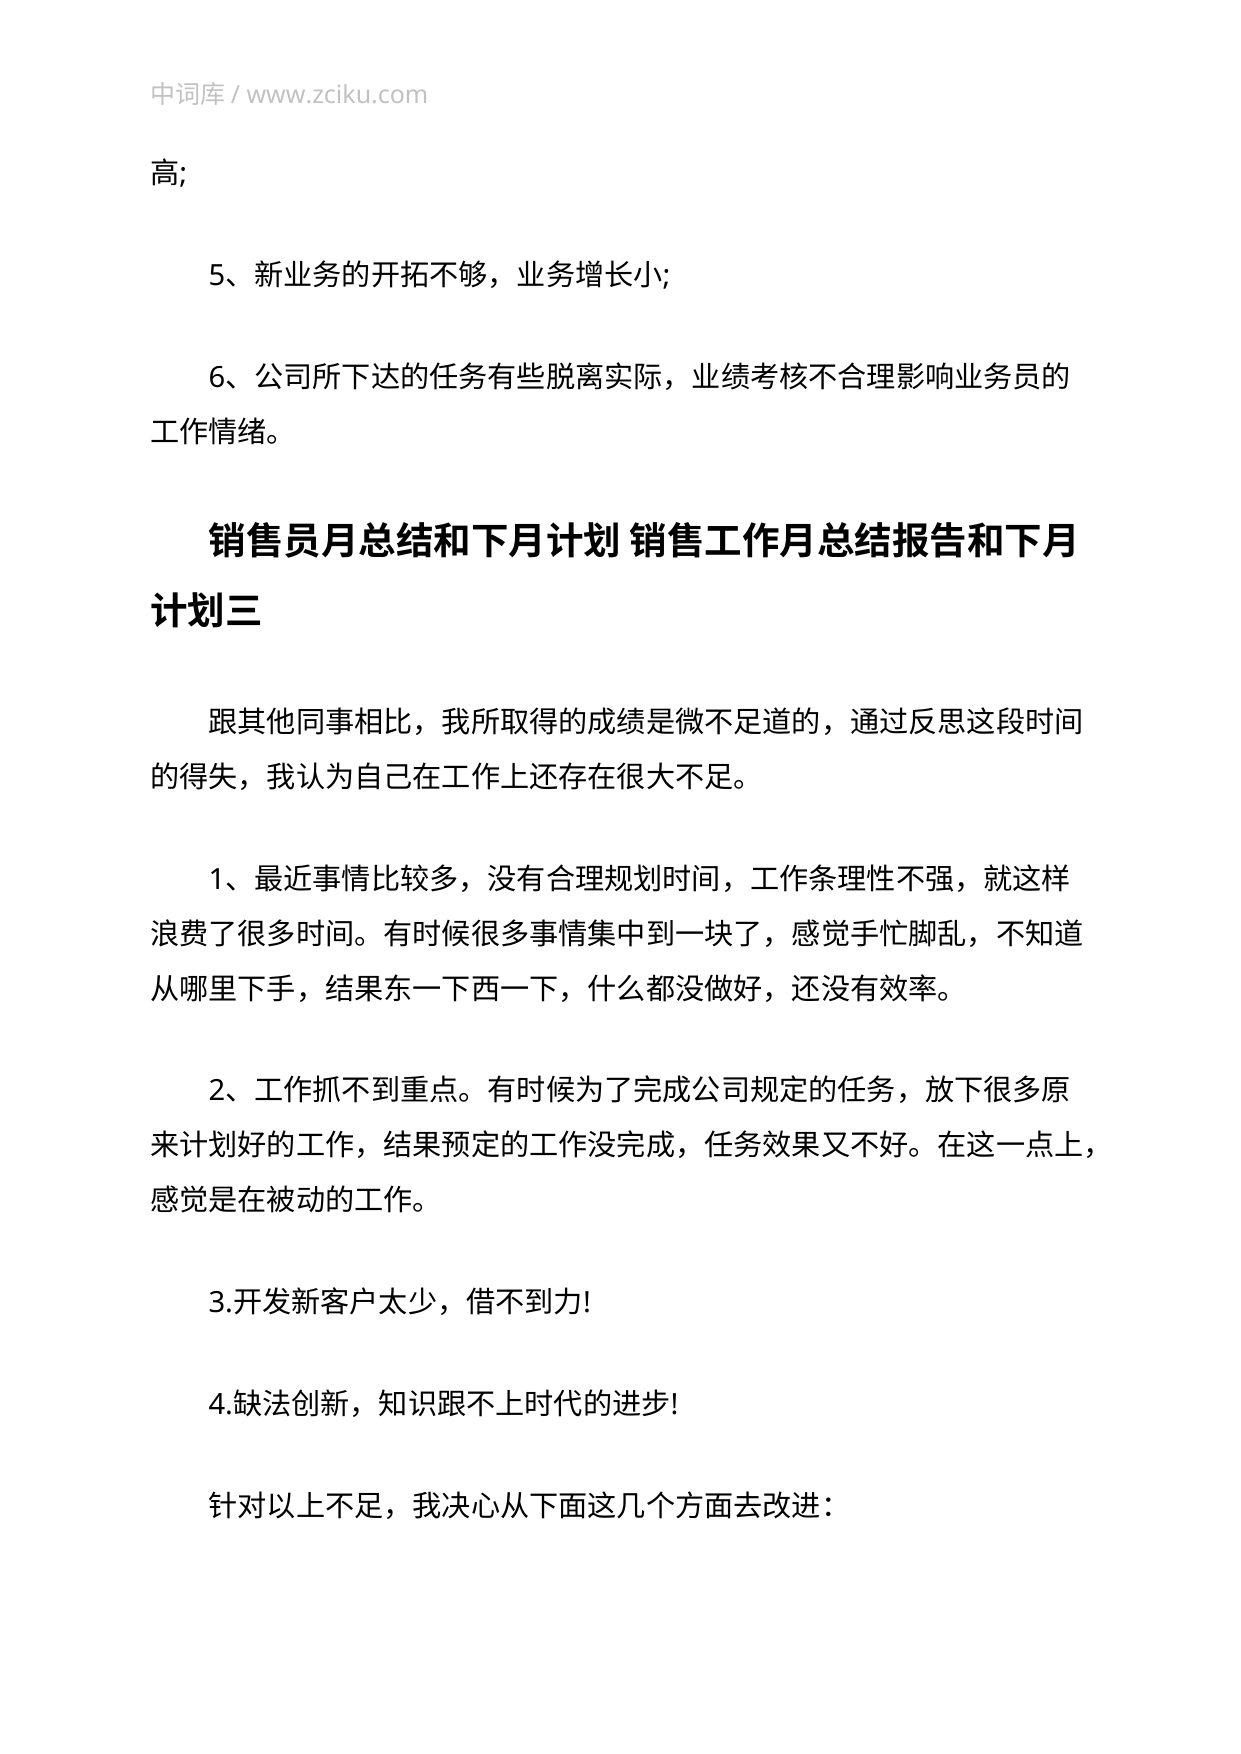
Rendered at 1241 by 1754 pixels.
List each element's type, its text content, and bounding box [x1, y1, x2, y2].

text 销售员月总结和下月计划 销售工作月总结报告和下月计划三 [150, 511, 1090, 636]
text 跟其他同事相比，我所取得的成绩是微不足道的，通过反思这段时间的得失，我认为自己在工作上还存在很大不足。 [150, 699, 1090, 796]
text 4.缺法创新，知识跟不上时代的进步! [150, 1381, 1090, 1423]
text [150, 150, 1090, 192]
text 1、最近事情比较多，没有合理规划时间，工作条理性不强，就这样浪费了很多时间。有时候很多事情集中到一块了，感觉手忙脚乱，不知道从哪里下手，结果东一下西一下，什么都没做好，还没有效率。 [150, 855, 1090, 1007]
text 2、工作抓不到重点。有时候为了完成公司规定的任务，放下很多原来计划好的工作，结果预定的工作没完成，任务效果又不好。在这一点上，感觉是在被动的工作。 [150, 1067, 1090, 1219]
text 6、公司所下达的任务有些脱离实际，业绩考核不合理影响业务员的工作情绪。 [150, 354, 1090, 451]
text 5、新业务的开拓不够，业务增长小; [150, 252, 1090, 294]
text 3.开发新客户太少，借不到力! [150, 1279, 1090, 1321]
text 针对以上不足，我决心从下面这几个方面去改进： [150, 1483, 1090, 1525]
